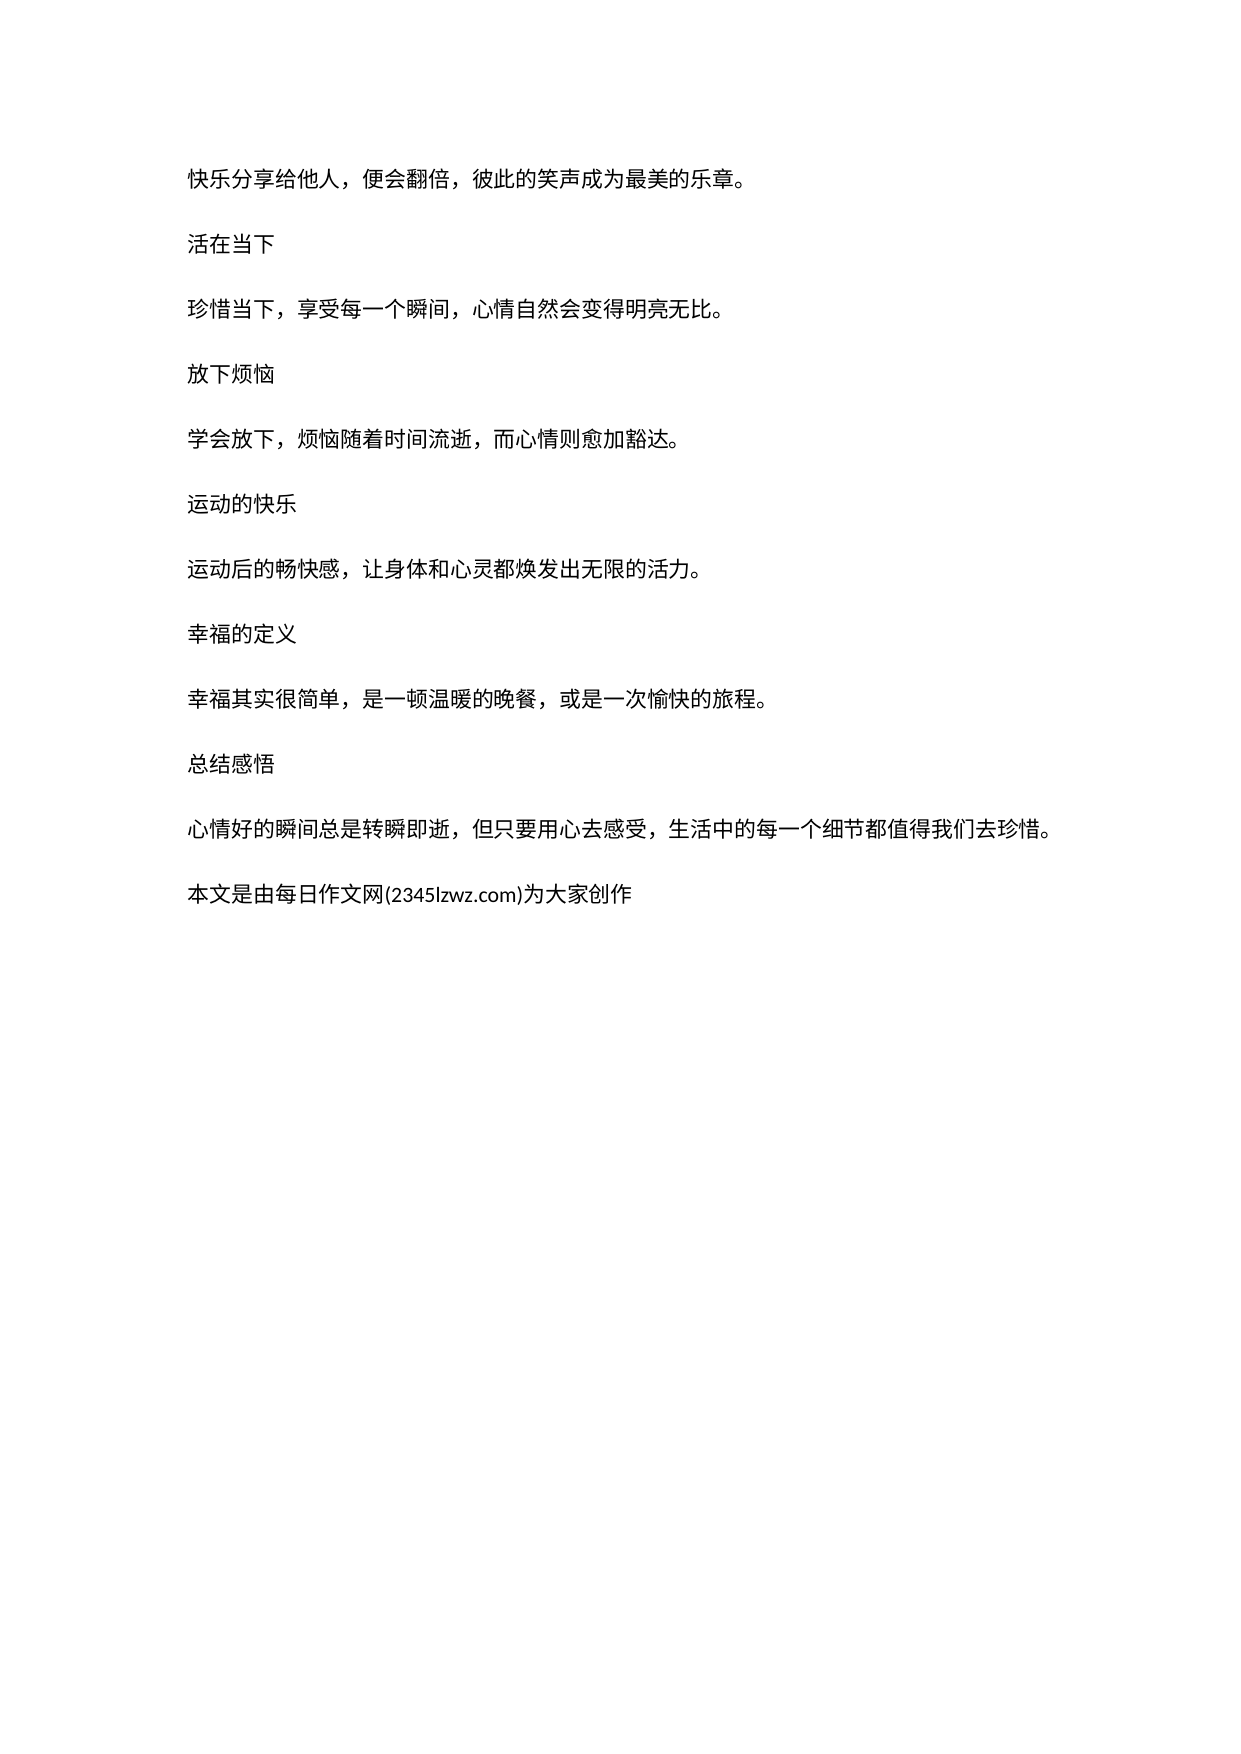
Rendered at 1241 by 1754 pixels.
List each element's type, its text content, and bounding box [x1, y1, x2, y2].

text 快乐分享给他人，便会翻倍，彼此的笑声成为最美的乐章。 [187, 162, 1053, 194]
text 幸福其实很简单，是一顿温暖的晚餐，或是一次愉快的旅程。 [187, 682, 1053, 714]
text 心情好的瞬间总是转瞬即逝，但只要用心去感受，生活中的每一个细节都值得我们去珍惜。 [187, 812, 1053, 844]
text 总结感悟 [187, 747, 1053, 779]
text 本文是由每日作文网(2345lzwz.com)为大家创作 [187, 877, 1053, 909]
text 运动的快乐 [187, 487, 1053, 519]
text 放下烦恼 [187, 357, 1053, 389]
text 运动后的畅快感，让身体和心灵都焕发出无限的活力。 [187, 552, 1053, 584]
text 珍惜当下，享受每一个瞬间，心情自然会变得明亮无比。 [187, 292, 1053, 324]
text 幸福的定义 [187, 617, 1053, 649]
text 学会放下，烦恼随着时间流逝，而心情则愈加豁达。 [187, 422, 1053, 454]
text 活在当下 [187, 227, 1053, 259]
